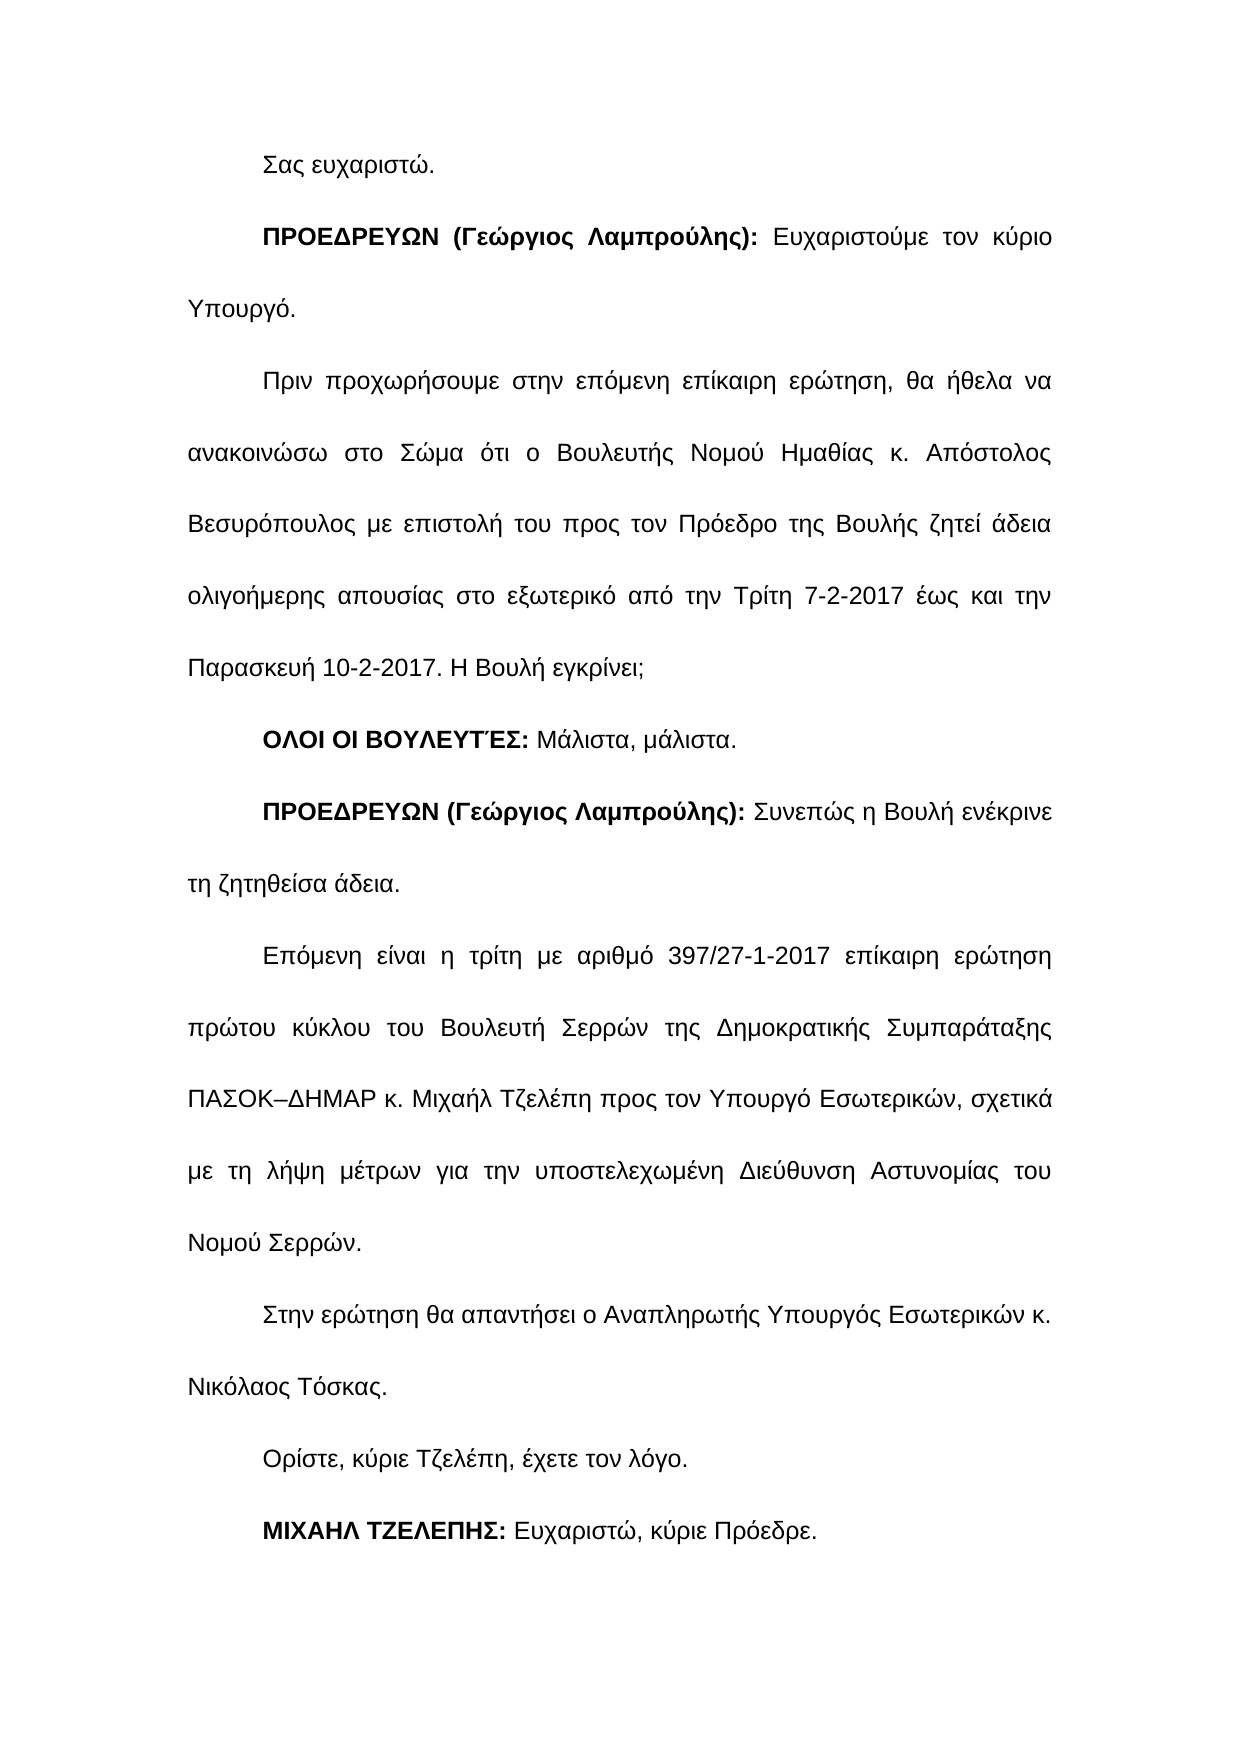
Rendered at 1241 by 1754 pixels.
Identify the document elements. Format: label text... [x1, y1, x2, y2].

text ΠΡΟΕΔΡΕΥΩΝ (Γεώργιος Λαμπρούλης): Ευχαριστούμε τον κύριο Υπουργό. [187, 222, 1053, 322]
text Ορίστε, κύριε Τζελέπη, έχετε τον λόγο. [187, 1444, 1053, 1472]
text Σας ευχαριστώ. [187, 150, 1053, 179]
text Στην ερώτηση θα απαντήσει ο Αναπληρωτής Υπουργός Εσωτερικών κ. Νικόλαος Τόσκας. [187, 1300, 1053, 1401]
text ΠΡΟΕΔΡΕΥΩΝ (Γεώργιος Λαμπρούλης): Συνεπώς η Βουλή ενέκρινε τη ζητηθείσα άδεια. [187, 797, 1053, 897]
text ΟΛΟΙ ΟΙ ΒΟΥΛΕΥΤΈΣ: Μάλιστα, μάλιστα. [187, 725, 1053, 754]
text ΜΙΧΑΗΛ ΤΖΕΛΕΠΗΣ: Ευχαριστώ, κύριε Πρόεδρε. [187, 1516, 1053, 1544]
text Πριν προχωρήσουμε στην επόμενη επίκαιρη ερώτηση, θα ήθελα να ανακοινώσω στο Σώμα ότι ο Βουλευτής Νομού Ημαθίας κ. Απόστολος Βεσυρόπουλος με επιστολή του προς τον Πρόεδρο της Βουλής ζητεί άδεια ολιγοήμερης απουσίας στο εξωτερικό από την Τρίτη 7-2-2017 έως και την Παρασκευή 10-2-2017. Η Βουλή εγκρίνει; [187, 366, 1053, 682]
text Επόμενη είναι η τρίτη με αριθμό 397/27-1-2017 επίκαιρη ερώτηση πρώτου κύκλου του Βουλευτή Σερρών της Δημοκρατικής Συμπαράταξης ΠΑΣΟΚ–ΔΗΜΑΡ κ. Μιχαήλ Τζελέπη προς τον Υπουργό Εσωτερικών, σχετικά με τη λήψη μέτρων για την υποστελεχωμένη Διεύθυνση Αστυνομίας του Νομού Σερρών. [187, 941, 1053, 1257]
